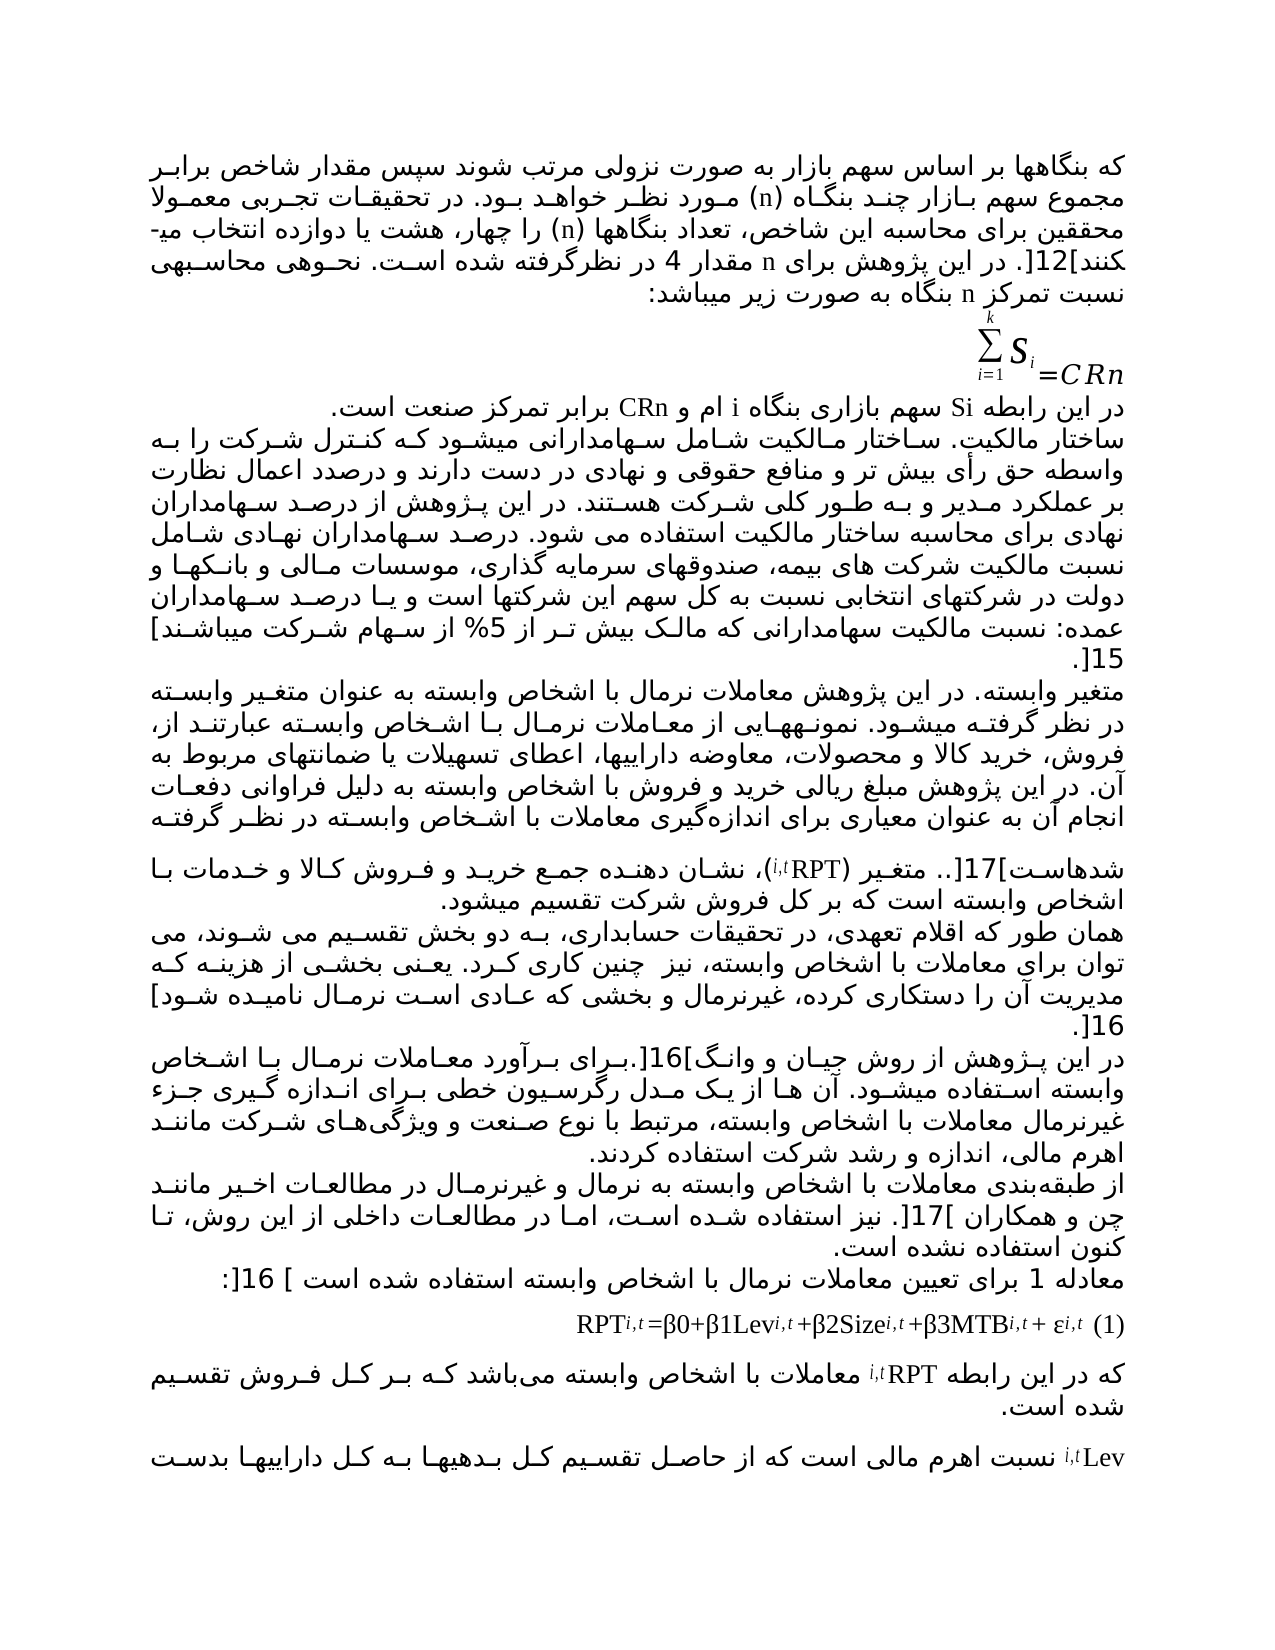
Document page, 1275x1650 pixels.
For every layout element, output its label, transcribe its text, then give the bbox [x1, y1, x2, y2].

text معادله 1 برای تعیین معاملات نرمال با اشخاص وابسته استفاده شده است ] 16[: [150, 1263, 1125, 1295]
text که در این رابطه RPT معاملات با اشخاص وابسته می‌باشد که بر کل فروش تقسیم شده است. [150, 1339, 1125, 1422]
text در این پژوهش از روش جیان و وانگ]16[.برای برآورد معاملات نرمال با اشخاص وابسته استفاده میشود. آن ها از یک مدل رگرسیون خطی برای اندازه گیری جزء غیرنرمال معاملات با اشخاص وابسته، مرتبط با نوع صنعت و ویژگی‌های شرکت مانند اهرم مالی، اندازه و رشد شرکت استفاده کردند. [150, 1042, 1125, 1168]
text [150, 1422, 1125, 1473]
text ساختار مالکیت. ساختار مالکیت شامل سهامدارانی میشود که کنترل شرکت را به واسطه حق رأی بیش تر و منافع حقوقی و نهادی در دست دارند و درصدد اعمال نظارت بر عملکرد مدیر و به طور کلی شرکت هستند. در این پژوهش از درصد سهامداران نهادی برای محاسبه ساختار مالکیت استفاده می شود. درصد سهامداران نهادی شامل نسبت مالکیت شرکت های بیمه، صندوقهای سرمایه گذاری، موسسات مالی و بانکها و دولت در شرکتهای انتخابی نسبت به کل سهم این شرکتها است و یا درصد سهامداران عمده: نسبت مالکیت سهامدارانی که مالک بیش تر از 5% از سهام شرکت میباشند]15[. [150, 423, 1125, 675]
text از طبقه‌بندی معاملات با اشخاص وابسته به نرمال و غیرنرمال در مطالعات اخیر مانند چن و همکاران ]17[. نیز استفاده شده است، اما در مطالعات داخلی از این روش، تا کنون استفاده نشده است. [150, 1168, 1125, 1263]
text متغیر وابسته. در این پژوهش معاملات نرمال با اشخاص وابسته به عنوان متغیر وابسته در نظر گرفته میشود. نمونههایی از معاملات نرمال با اشخاص وابسته عبارتند از، فروش، خرید کالا و محصولات، معاوضه داراییها، اعطای تسهیلات یا ضمانتهای مربوط به آن. در این پژوهش مبلغ ریالی خرید و فروش با اشخاص وابسته به دلیل فراوانی دفعات انجام آن به عنوان معیاری برای اندازه‌گیری معاملات با اشخاص وابسته در نظر گرفته شدهاست]17[.. متغیر (RPT)، نشان دهنده جمع خرید و فروش کالا و خدمات با اشخاص وابسته است که بر کل فروش شرکت تقسیم میشود. [150, 675, 1125, 916]
text 𝐶𝑅𝑛= [150, 309, 1125, 391]
text در این رابطه Si سهم بازاری بنگاه i ام و CRn برابر تمرکز صنعت است. [150, 391, 1125, 423]
text RPT=β0+β1Lev+β2Size+β3MTB+ ε (1) [150, 1295, 1125, 1339]
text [150, 150, 1125, 309]
text همان طور که اقلام تعهدی، در تحقیقات حسابداری، به دو بخش تقسیم می شوند، می توان برای معاملات با اشخاص وابسته، نیز چنین کاری کرد. یعنی بخشی از هزینه که مدیریت آن را دستکاری کرده، غیرنرمال و بخشی که عادی است نرمال نامیده شود]16[. [150, 916, 1125, 1042]
